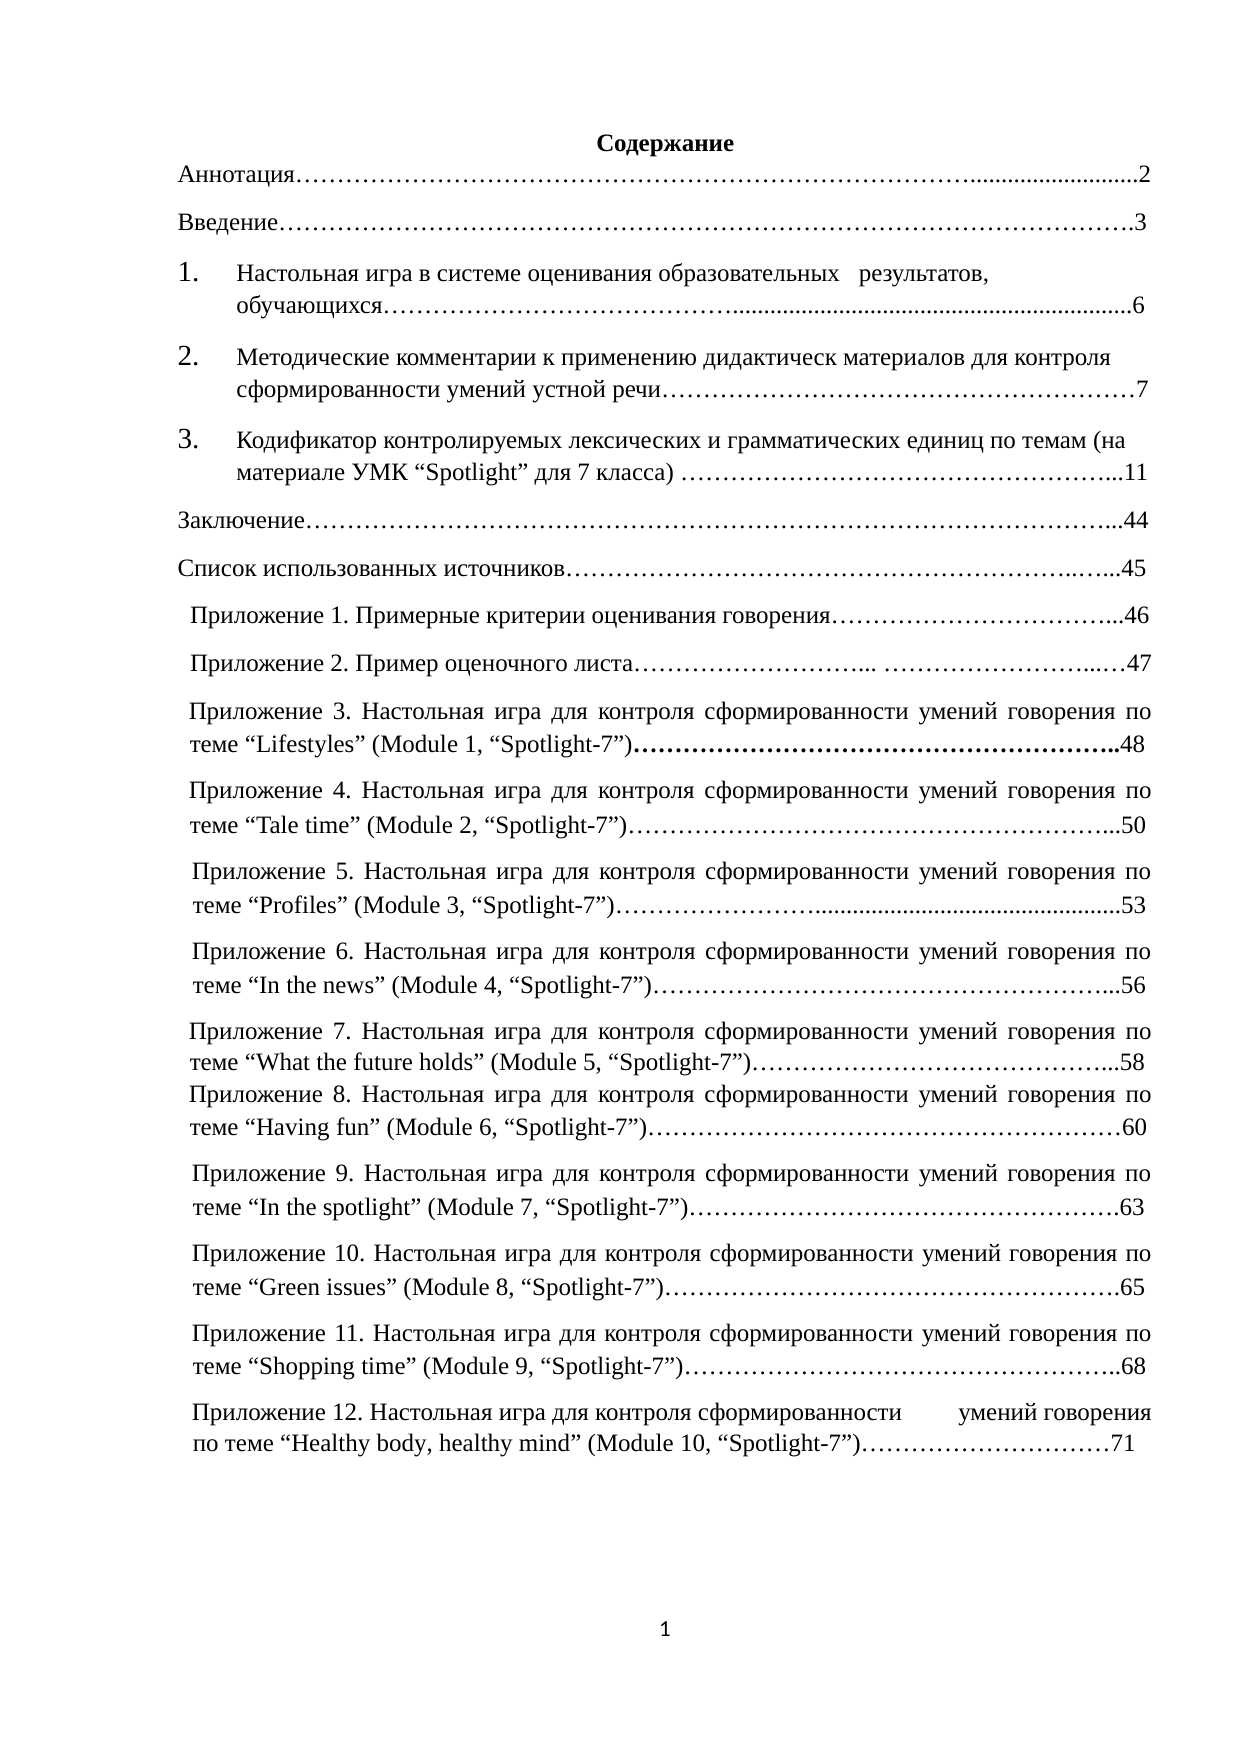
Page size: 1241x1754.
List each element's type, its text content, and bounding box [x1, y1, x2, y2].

list Настольная игра в системе оценивания образовательных результатов, обучающихся……………………………………................................................................6 [177, 254, 1152, 319]
text Приложение 3. Настольная игра для контроля сформированности умений говорения по теме “Lifestyles” (Module 1, “Spotlight-7”)…………………………………………………..48 [188, 696, 1152, 758]
text Приложение 12. Настольная игра для контроля сформированности умений говорения по теме “Healthy body, healthy mind” (Module 10, “Spotlight-7”)…………………………71 [192, 1397, 1152, 1456]
text Приложение 11. Настольная игра для контроля сформированности умений говорения по теме “Shopping time” (Module 9, “Spotlight-7”)……………………………………………..68 [192, 1318, 1152, 1380]
subtitle Содержание [286, 128, 1044, 157]
text Приложение 8. Настольная игра для контроля сформированности умений говорения по теме “Having fun” (Module 6, “Spotlight-7”)…………………………………………………60 [188, 1079, 1152, 1141]
text Приложение 5. Настольная игра для контроля сформированности умений говорения по теме “Profiles” (Module 3, “Spotlight-7”)…………………….................................................53 [192, 856, 1152, 919]
text Введение………………………………………………………………………………………….3 [177, 207, 1152, 235]
text Приложение 2. Пример оценочного листа………………………... ……………………...…47 [177, 648, 1152, 677]
text Заключение……………………………………………………………………………………...44 [177, 505, 1152, 534]
list Методические комментарии к применению дидактическ материалов для контроля сформированности умений устной речи…………………………………………………7 [177, 338, 1152, 402]
text Приложение 4. Настольная игра для контроля сформированности умений говорения по теме “Tale time” (Module 2, “Spotlight-7”)…………………………………………………...50 [188, 776, 1152, 839]
text Приложение 7. Настольная игра для контроля сформированности умений говорения по теме “What the future holds” (Module 5, “Spotlight-7”)……………………………………...58 [188, 1016, 1152, 1076]
text Аннотация………………………………………………………………………...........................2 [177, 159, 1152, 188]
text Приложение 6. Настольная игра для контроля сформированности умений говорения по теме “In the news” (Module 4, “Spotlight-7”)………………………………………………...56 [192, 936, 1152, 999]
list Кодификатор контролируемых лексических и грамматических единиц по темам (на материале УМК “Spotlight” для 7 класса) ……………………………………………...11 [177, 421, 1152, 486]
text Приложение 9. Настольная игра для контроля сформированности умений говорения по теме “In the spotlight” (Module 7, “Spotlight-7”)…………………………………………….63 [192, 1158, 1152, 1221]
text Список использованных источников……………………………………………………..…...45 [177, 553, 1152, 581]
text Приложение 1. Примерные критерии оценивания говорения……………………………...46 [177, 600, 1152, 629]
text Приложение 10. Настольная игра для контроля сформированности умений говорения по теме “Green issues” (Module 8, “Spotlight-7”)……………………………………………….65 [192, 1238, 1152, 1301]
